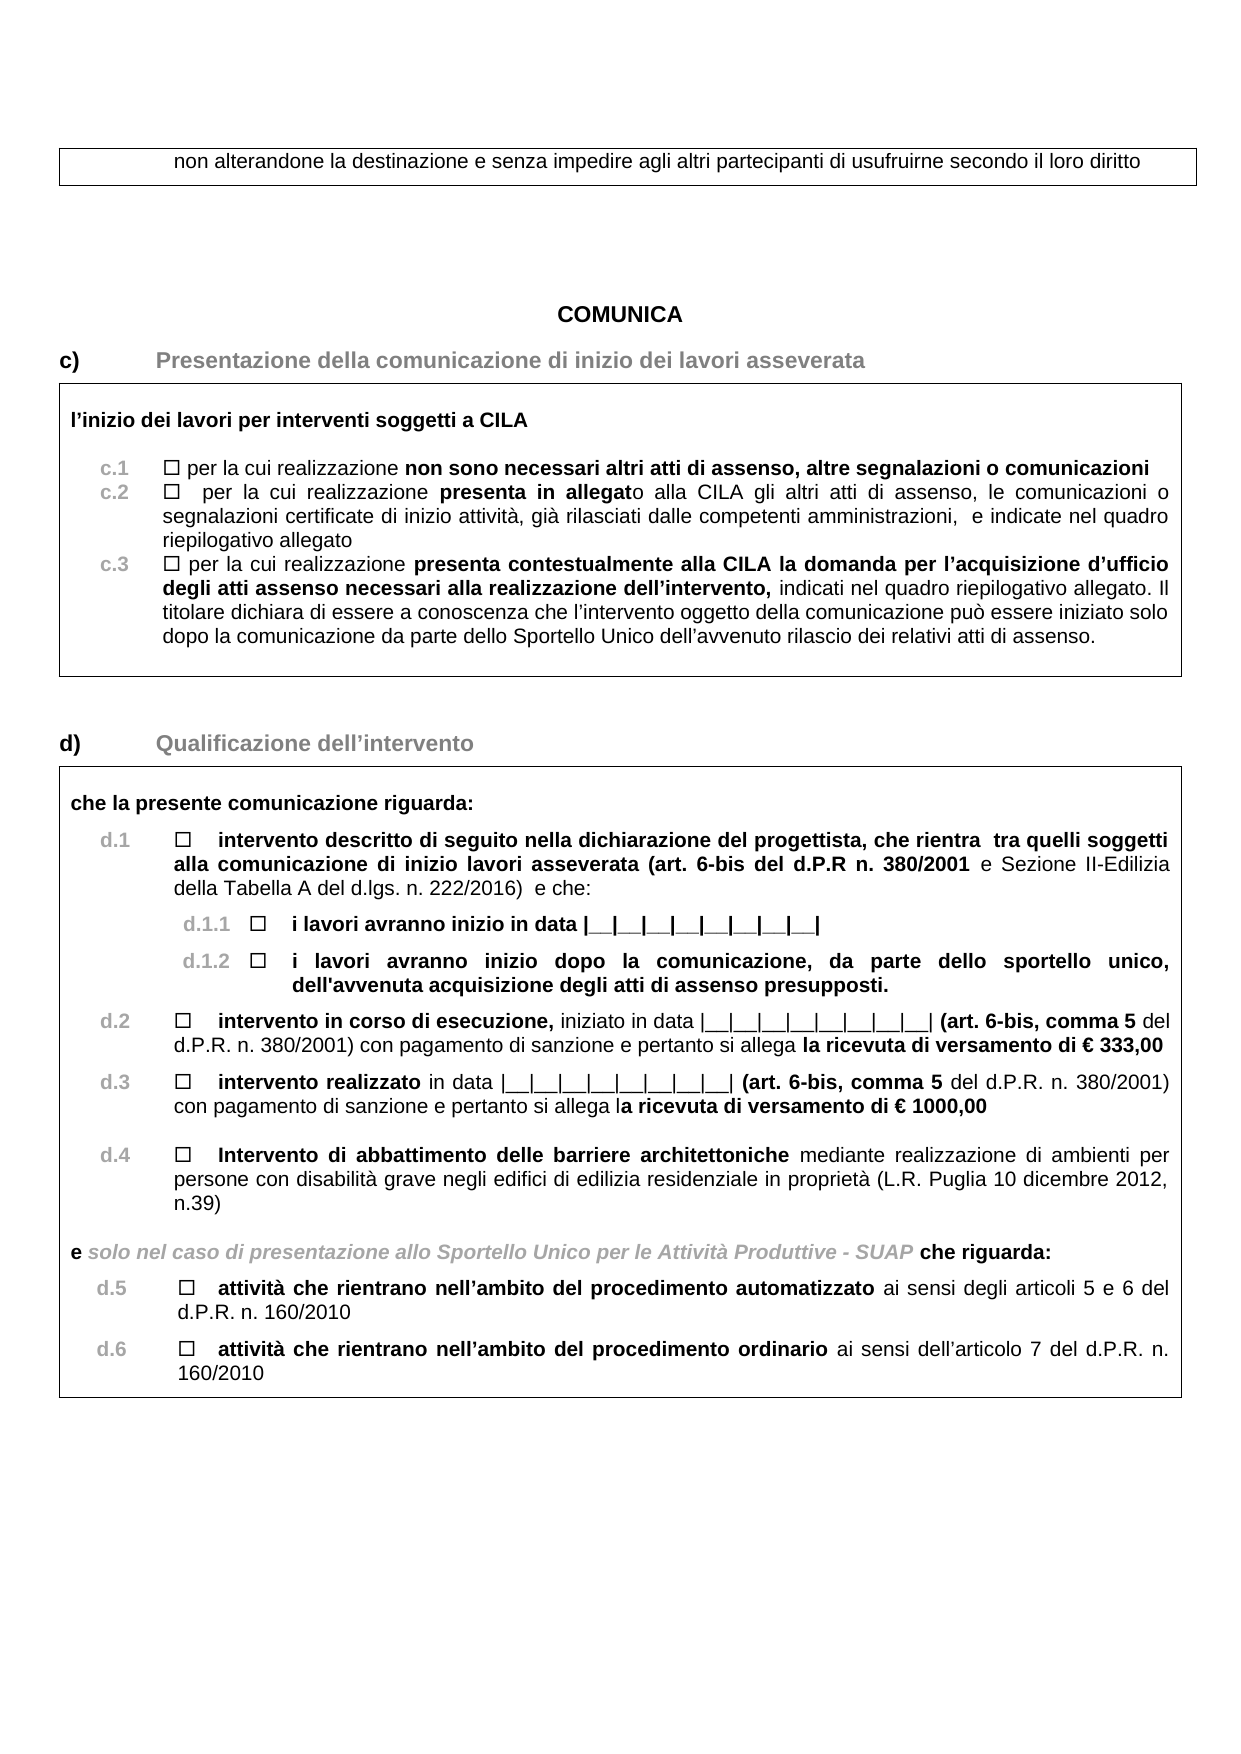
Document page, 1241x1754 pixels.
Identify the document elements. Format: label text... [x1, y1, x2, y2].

list Presentazione della comunicazione di inizio dei lavori asseverata [59, 347, 1122, 373]
table_header che la presente comunicazione riguarda: intervento descritto di seguito nella dichiarazione del progettista, che rientra tra quelli soggetti alla comunicazione di inizio lavori asseverata (art. 6-bis del d.P.R n. 380/2001 e Sezione II-Edilizia della Tabella A del d.lgs. n. 222/2016) e che: i lavori avranno inizio in data |__|__|__|__|__|__|__|__| i lavori avranno inizio dopo la comunicazione, da parte dello sportello unico, dell'avvenuta acquisizione degli atti di assenso presupposti. intervento in corso di esecuzione, iniziato in data |__|__|__|__|__|__|__|__| (art. 6-bis, comma 5 del d.P.R. n. 380/2001) con pagamento di sanzione e pertanto si allega la ricevuta di versamento di € 333,00 intervento realizzato in data |__|__|__|__|__|__|__|__| (art. 6-bis, comma 5 del d.P.R. n. 380/2001) con pagamento di sanzione e pertanto si allega la ricevuta di versamento di € 1000,00 Intervento di abbattimento delle barriere architettoniche mediante realizzazione di ambienti per persone con disabilità grave negli edifici di edilizia residenziale in proprietà (L.R. Puglia 10 dicembre 2012, n.39) e solo nel caso di presentazione allo Sportello Unico per le Attività Produttive - SUAP che riguarda: attività che rientrano nell’ambito del procedimento automatizzato ai sensi degli articoli 5 e 6 del d.P.R. n. 160/2010 attività che rientrano nell’ambito del procedimento ordinario ai sensi dell’articolo 7 del d.P.R. n. 160/2010 [60, 767, 1181, 1397]
table_header l’inizio dei lavori per interventi soggetti a CILA per la cui realizzazione non sono necessari altri atti di assenso, altre segnalazioni o comunicazioni per la cui realizzazione presenta in allegato alla CILA gli altri atti di assenso, le comunicazioni o segnalazioni certificate di inizio attività, già rilasciati dalle competenti amministrazioni, e indicate nel quadro riepilogativo allegato per la cui realizzazione presenta contestualmente alla CILA la domanda per l’acquisizione d’ufficio degli atti assenso necessari alla realizzazione dell’intervento, indicati nel quadro riepilogativo allegato. Il titolare dichiara di essere a conoscenza che l’intervento oggetto della comunicazione può essere iniziato solo dopo la comunicazione da parte dello Sportello Unico dell’avvenuto rilascio dei relativi atti di assenso. [60, 384, 1181, 676]
text COMUNICA [118, 272, 1122, 327]
list Qualificazione dell’intervento [59, 730, 1122, 756]
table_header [60, 149, 1196, 185]
